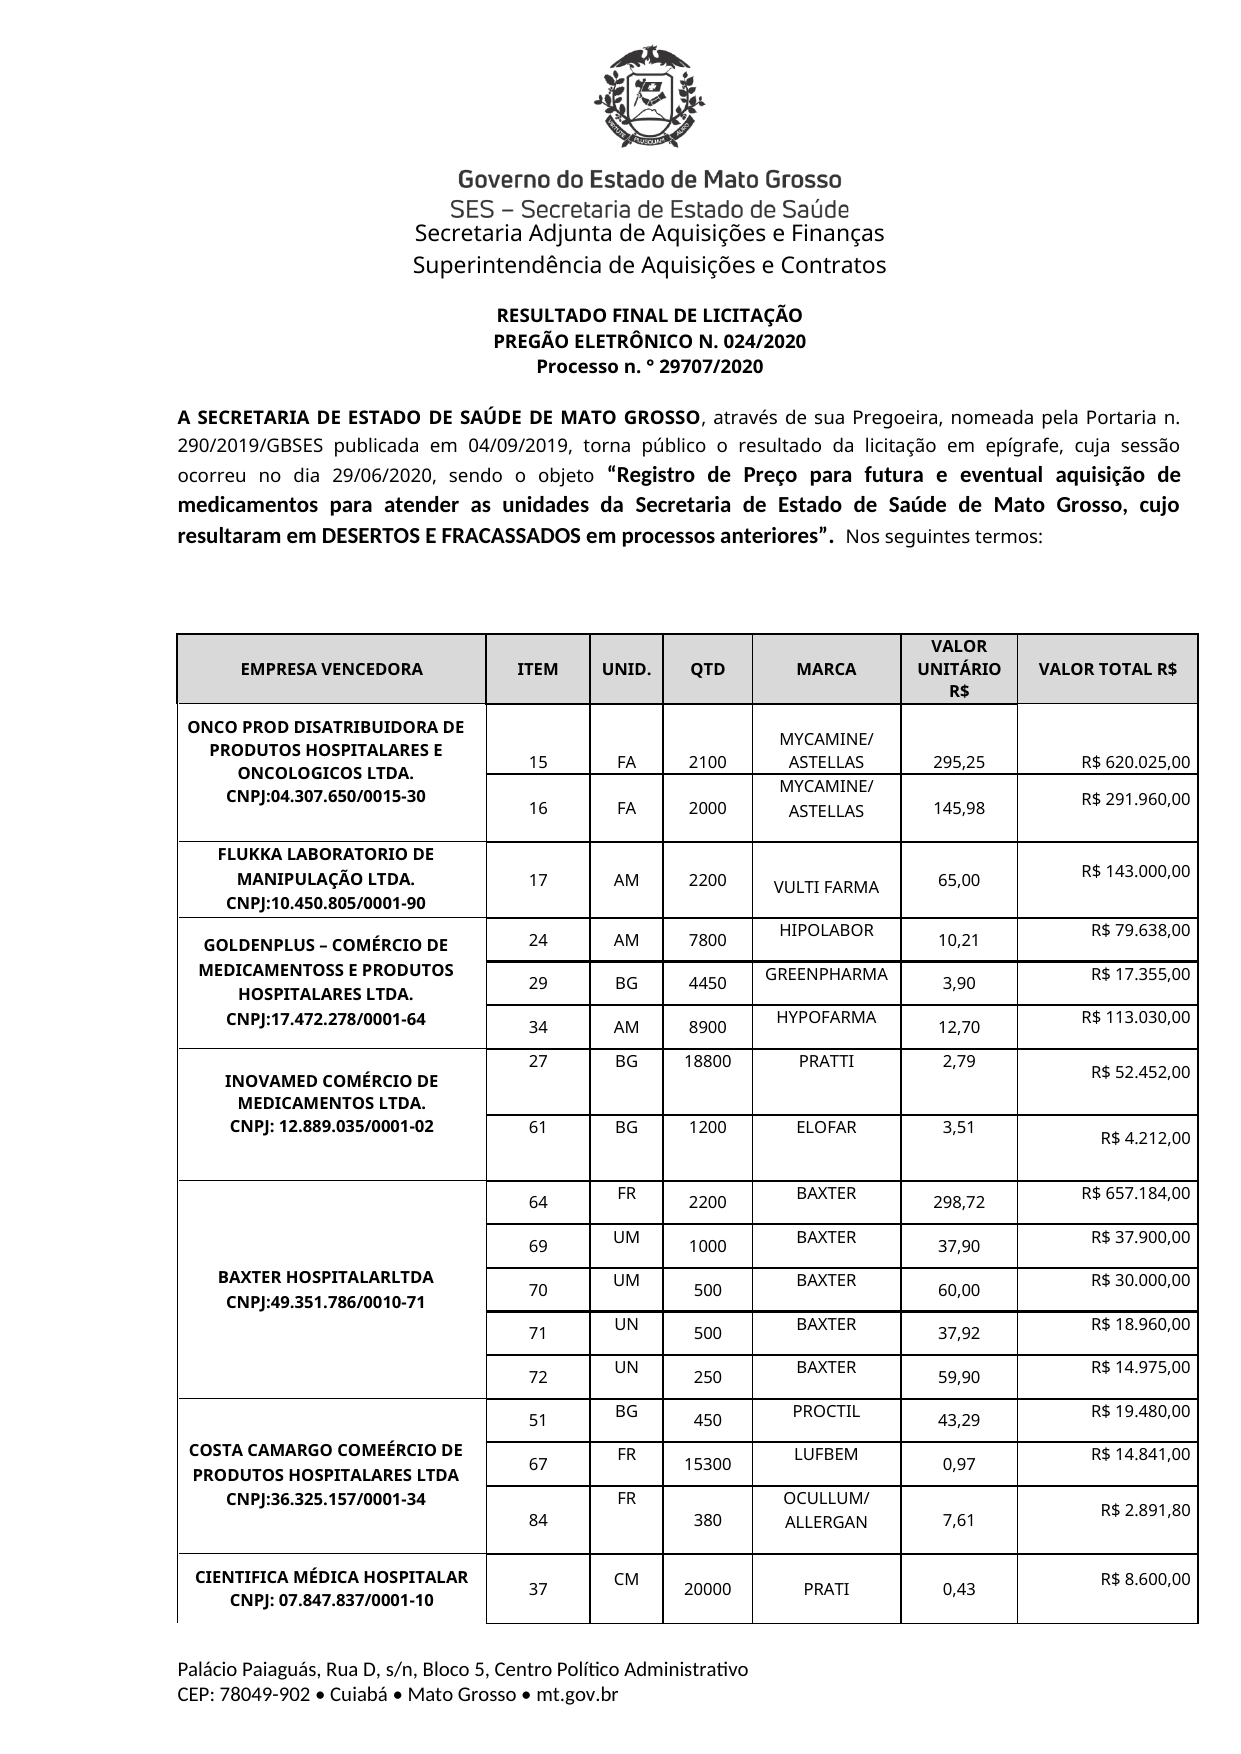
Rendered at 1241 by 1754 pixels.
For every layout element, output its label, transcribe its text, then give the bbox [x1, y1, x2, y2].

table_cell R$ 19.480,00 [1018, 1400, 1197, 1441]
picture [451, 44, 849, 218]
table_cell VULTI FARMA [753, 843, 900, 917]
table_cell ONCO PROD DISATRIBUIDORA DE PRODUTOS HOSPITALARES E ONCOLOGICOS LTDA. CNPJ:04.307.650/0015-30 [178, 704, 486, 841]
table_cell R$ 37.900,00 [1018, 1225, 1197, 1267]
table_cell 60,00 [902, 1269, 1017, 1310]
table_cell R$ 291.960,00 [1018, 775, 1197, 841]
table_cell BAXTER [753, 1225, 900, 1267]
table_cell FR [591, 1443, 662, 1484]
table_cell 2,79 [902, 1050, 1017, 1113]
table_cell AM [591, 843, 662, 917]
table_cell LUFBEM [753, 1443, 900, 1484]
table_cell 72 [487, 1356, 589, 1397]
table_cell UN [591, 1313, 662, 1354]
table_cell BAXTER [753, 1182, 900, 1223]
table_cell CIENTIFICA MÉDICA HOSPITALAR CNPJ: 07.847.837/0001-10 [178, 1554, 486, 1623]
table_cell FR [591, 1182, 662, 1223]
table_cell FA [591, 775, 662, 841]
table_cell 34 [487, 1006, 589, 1047]
table_cell 298,72 [902, 1182, 1017, 1223]
table_cell R$ 18.960,00 [1018, 1313, 1197, 1354]
table_cell 61 [487, 1116, 589, 1180]
table_cell 24 [487, 919, 589, 960]
table_cell 43,29 [902, 1400, 1017, 1441]
table_cell FR [591, 1487, 662, 1552]
table_cell 0,43 [902, 1555, 1017, 1623]
table_cell BAXTER [753, 1313, 900, 1354]
table_cell 380 [664, 1487, 752, 1552]
table_cell 4450 [664, 963, 752, 1004]
text A SECRETARIA DE ESTADO DE SAÚDE DE MATO GROSSO, através de sua Pregoeira, nomeada pela Portaria n. 290/2019/GBSES publicada em 04/09/2019, torna público o resultado da licitação em epígrafe, cuja sessão ocorreu no dia 29/06/2020, sendo o objeto “Registro de Preço para futura e eventual aquisição de medicamentos para atender as unidades da Secretaria de Estado de Saúde de Mato Grosso, cujo resultaram em DESERTOS E FRACASSADOS em processos anteriores”. Nos seguintes termos: [177, 405, 1181, 550]
table_cell 2200 [664, 843, 752, 917]
table_cell BG [591, 963, 662, 1004]
table_cell R$ 620.025,00 [1018, 704, 1197, 773]
table_cell PRATTI [753, 1050, 900, 1113]
table_cell 15 [487, 705, 589, 773]
table_cell 10,21 [902, 919, 1017, 960]
text Processo n. ° 29707/2020 [177, 354, 1122, 379]
table_cell GOLDENPLUS – COMÉRCIO DE MEDICAMENTOSS E PRODUTOS HOSPITALARES LTDA. CNPJ:17.472.278/0001-64 [178, 918, 486, 1047]
table_cell 0,97 [902, 1443, 1017, 1484]
table_cell HIPOLABOR [753, 919, 900, 960]
table_cell 15300 [664, 1443, 752, 1484]
table_cell R$ 143.000,00 [1018, 843, 1197, 917]
table_cell 71 [487, 1313, 589, 1354]
table_cell 500 [664, 1313, 752, 1354]
table_cell 2200 [664, 1182, 752, 1223]
table_cell 8900 [664, 1006, 752, 1047]
table_header ITEM [487, 635, 589, 703]
table_cell BAXTER [753, 1356, 900, 1397]
table_cell BAXTER [753, 1269, 900, 1310]
table_cell AM [591, 1006, 662, 1047]
table_cell R$ 17.355,00 [1018, 963, 1197, 1004]
table_cell UN [591, 1356, 662, 1397]
table_cell UM [591, 1269, 662, 1310]
table_cell 64 [487, 1182, 589, 1223]
table_cell BG [591, 1050, 662, 1113]
table_cell 3,90 [902, 963, 1017, 1004]
table_header UNID. [591, 635, 662, 703]
table_cell R$ 52.452,00 [1018, 1050, 1197, 1113]
table_cell 27 [487, 1050, 589, 1113]
table_cell MYCAMINE/ ASTELLAS [753, 775, 900, 841]
table_header VALOR TOTAL R$ [1018, 635, 1197, 703]
table_cell R$ 79.638,00 [1018, 919, 1197, 960]
table_cell 20000 [664, 1555, 752, 1623]
table_cell 70 [487, 1269, 589, 1310]
table_cell R$ 8.600,00 [1018, 1555, 1197, 1623]
table_cell HYPOFARMA [753, 1006, 900, 1047]
table_cell 295,25 [902, 705, 1017, 773]
table_cell 1000 [664, 1225, 752, 1267]
table_cell R$ 14.841,00 [1018, 1443, 1197, 1484]
table_cell 67 [487, 1443, 589, 1484]
table_cell PROCTIL [753, 1400, 900, 1441]
table_cell INOVAMED COMÉRCIO DE MEDICAMENTOS LTDA. CNPJ: 12.889.035/0001-02 [178, 1049, 486, 1180]
table_cell FLUKKA LABORATORIO DE MANIPULAÇÃO LTDA. CNPJ:10.450.805/0001-90 [178, 842, 486, 917]
table_cell PRATI [753, 1555, 900, 1623]
table_cell GREENPHARMA [753, 963, 900, 1004]
table_cell 16 [487, 775, 589, 841]
table_cell R$ 2.891,80 [1018, 1487, 1197, 1552]
table_cell R$ 30.000,00 [1018, 1269, 1197, 1310]
table_cell OCULLUM/ ALLERGAN [753, 1487, 900, 1552]
table_header VALOR UNITÁRIO R$ [902, 635, 1017, 703]
table_cell UM [591, 1225, 662, 1267]
table_cell AM [591, 919, 662, 960]
table_cell FA [591, 705, 662, 773]
table_cell 7,61 [902, 1487, 1017, 1552]
table_cell 51 [487, 1400, 589, 1441]
table_cell 500 [664, 1269, 752, 1310]
table_cell R$ 14.975,00 [1018, 1356, 1197, 1397]
table_cell BAXTER HOSPITALARLTDA CNPJ:49.351.786/0010-71 [178, 1181, 486, 1397]
table_cell 145,98 [902, 775, 1017, 841]
table_cell 59,90 [902, 1356, 1017, 1397]
text PREGÃO ELETRÔNICO N. 024/2020 [177, 328, 1122, 354]
table_cell R$ 4.212,00 [1018, 1116, 1197, 1180]
table_cell 17 [487, 843, 589, 917]
table_header MARCA [753, 635, 900, 703]
table_cell R$ 657.184,00 [1018, 1182, 1197, 1223]
table_cell 7800 [664, 919, 752, 960]
table_header QTD [664, 635, 752, 703]
table_cell 84 [487, 1487, 589, 1552]
table_cell R$ 113.030,00 [1018, 1006, 1197, 1047]
table_cell BG [591, 1116, 662, 1180]
table_cell 3,51 [902, 1116, 1017, 1180]
table_cell 37 [487, 1555, 589, 1623]
table_cell 12,70 [902, 1006, 1017, 1047]
table_cell 250 [664, 1356, 752, 1397]
table_cell 29 [487, 963, 589, 1004]
table_cell 2100 [664, 705, 752, 773]
table_cell 450 [664, 1400, 752, 1441]
table_cell 1200 [664, 1116, 752, 1180]
table_cell COSTA CAMARGO COMEÉRCIO DE PRODUTOS HOSPITALARES LTDA CNPJ:36.325.157/0001-34 [178, 1399, 486, 1552]
table_cell 18800 [664, 1050, 752, 1113]
table_cell 2000 [664, 775, 752, 841]
table_cell MYCAMINE/ ASTELLAS [753, 705, 900, 773]
table_cell 65,00 [902, 843, 1017, 917]
table_cell 37,92 [902, 1313, 1017, 1354]
table_cell 37,90 [902, 1225, 1017, 1267]
table_cell 69 [487, 1225, 589, 1267]
text RESULTADO FINAL DE LICITAÇÃO [177, 303, 1122, 328]
table_header EMPRESA VENCEDORA [178, 635, 485, 703]
table_cell BG [591, 1400, 662, 1441]
table_cell ELOFAR [753, 1116, 900, 1180]
table_cell CM [591, 1555, 662, 1623]
